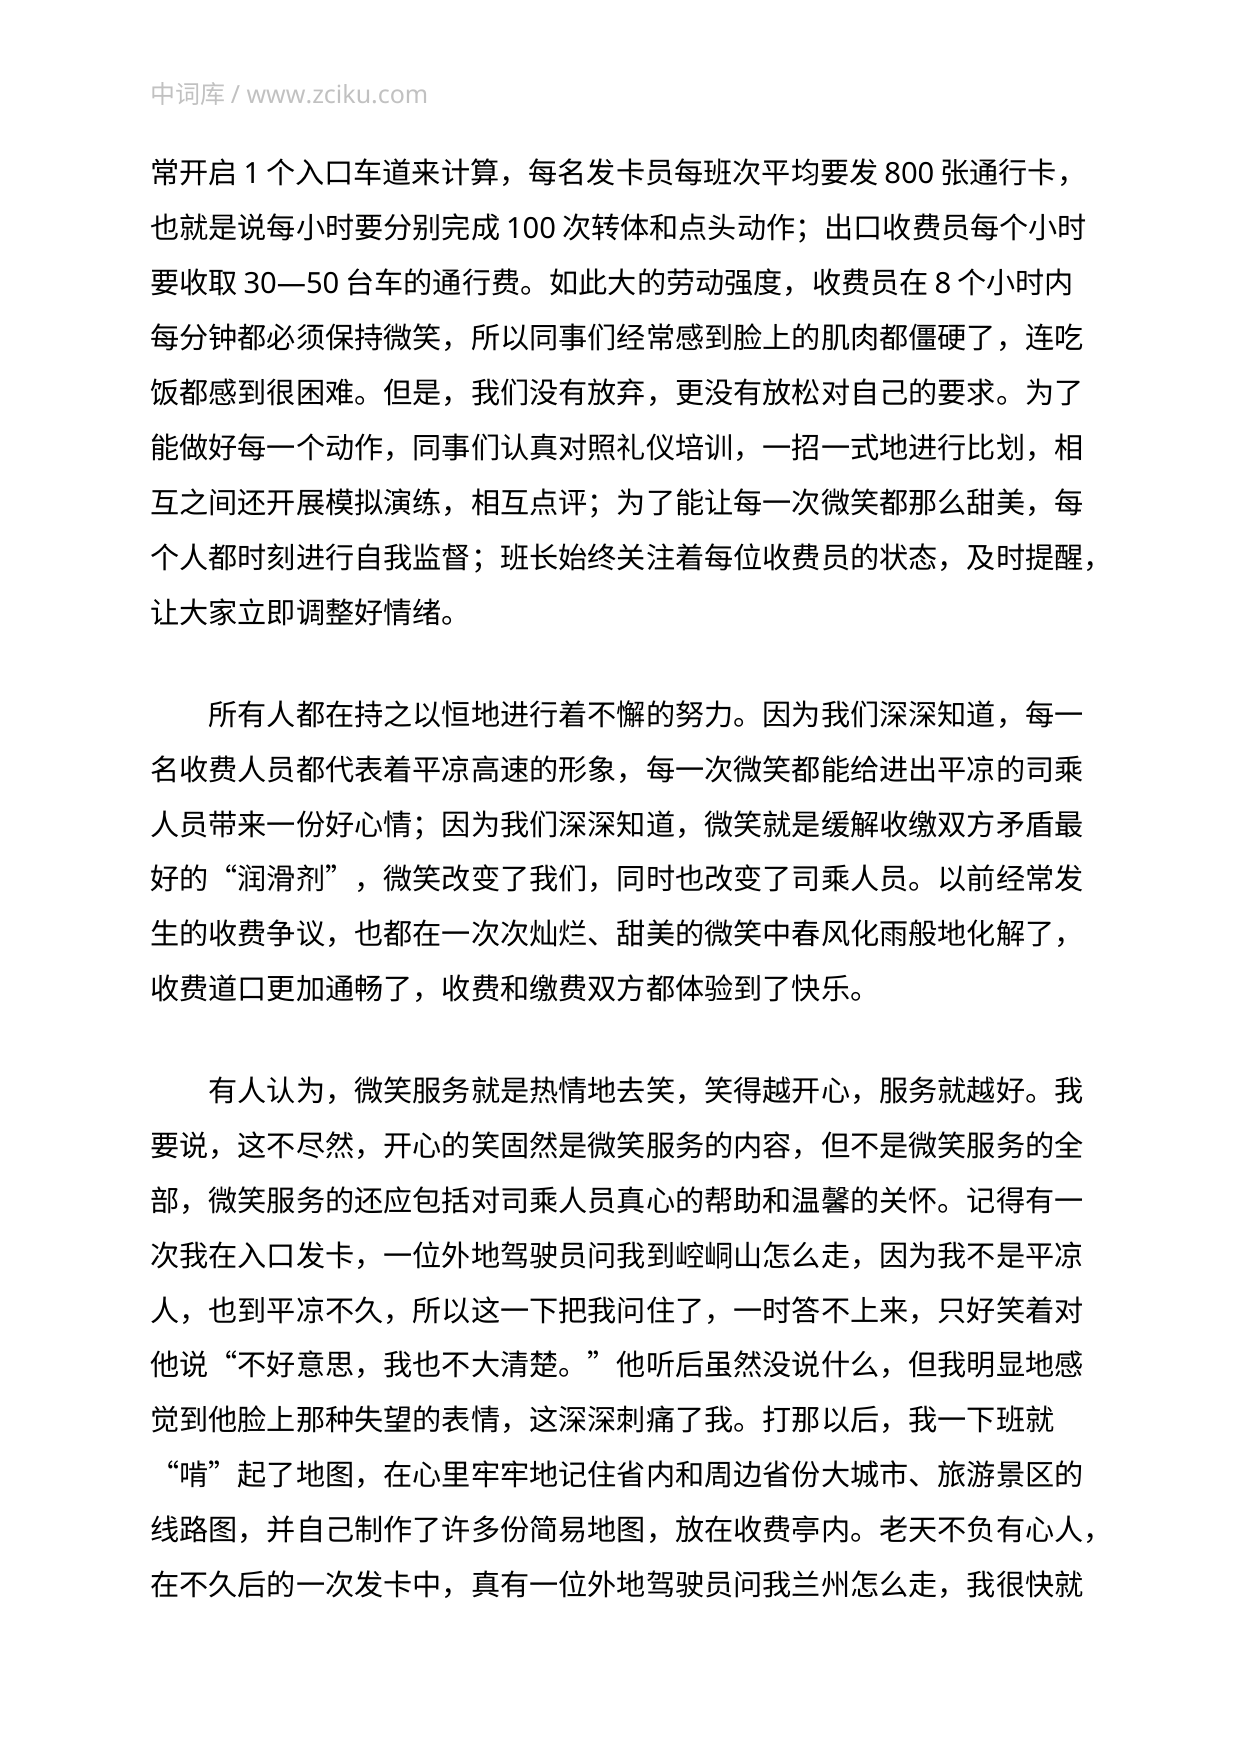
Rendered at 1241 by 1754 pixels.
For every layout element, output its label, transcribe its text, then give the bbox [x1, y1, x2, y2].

text 所有人都在持之以恒地进行着不懈的努力。因为我们深深知道，每一名收费人员都代表着平凉高速的形象，每一次微笑都能给进出平凉的司乘人员带来一份好心情；因为我们深深知道，微笑就是缓解收缴双方矛盾最好的“润滑剂”，微笑改变了我们，同时也改变了司乘人员。以前经常发生的收费争议，也都在一次次灿烂、甜美的微笑中春风化雨般地化解了，收费道口更加通畅了，收费和缴费双方都体验到了快乐。 [150, 691, 1090, 1008]
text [150, 1067, 1090, 1604]
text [150, 150, 1090, 632]
